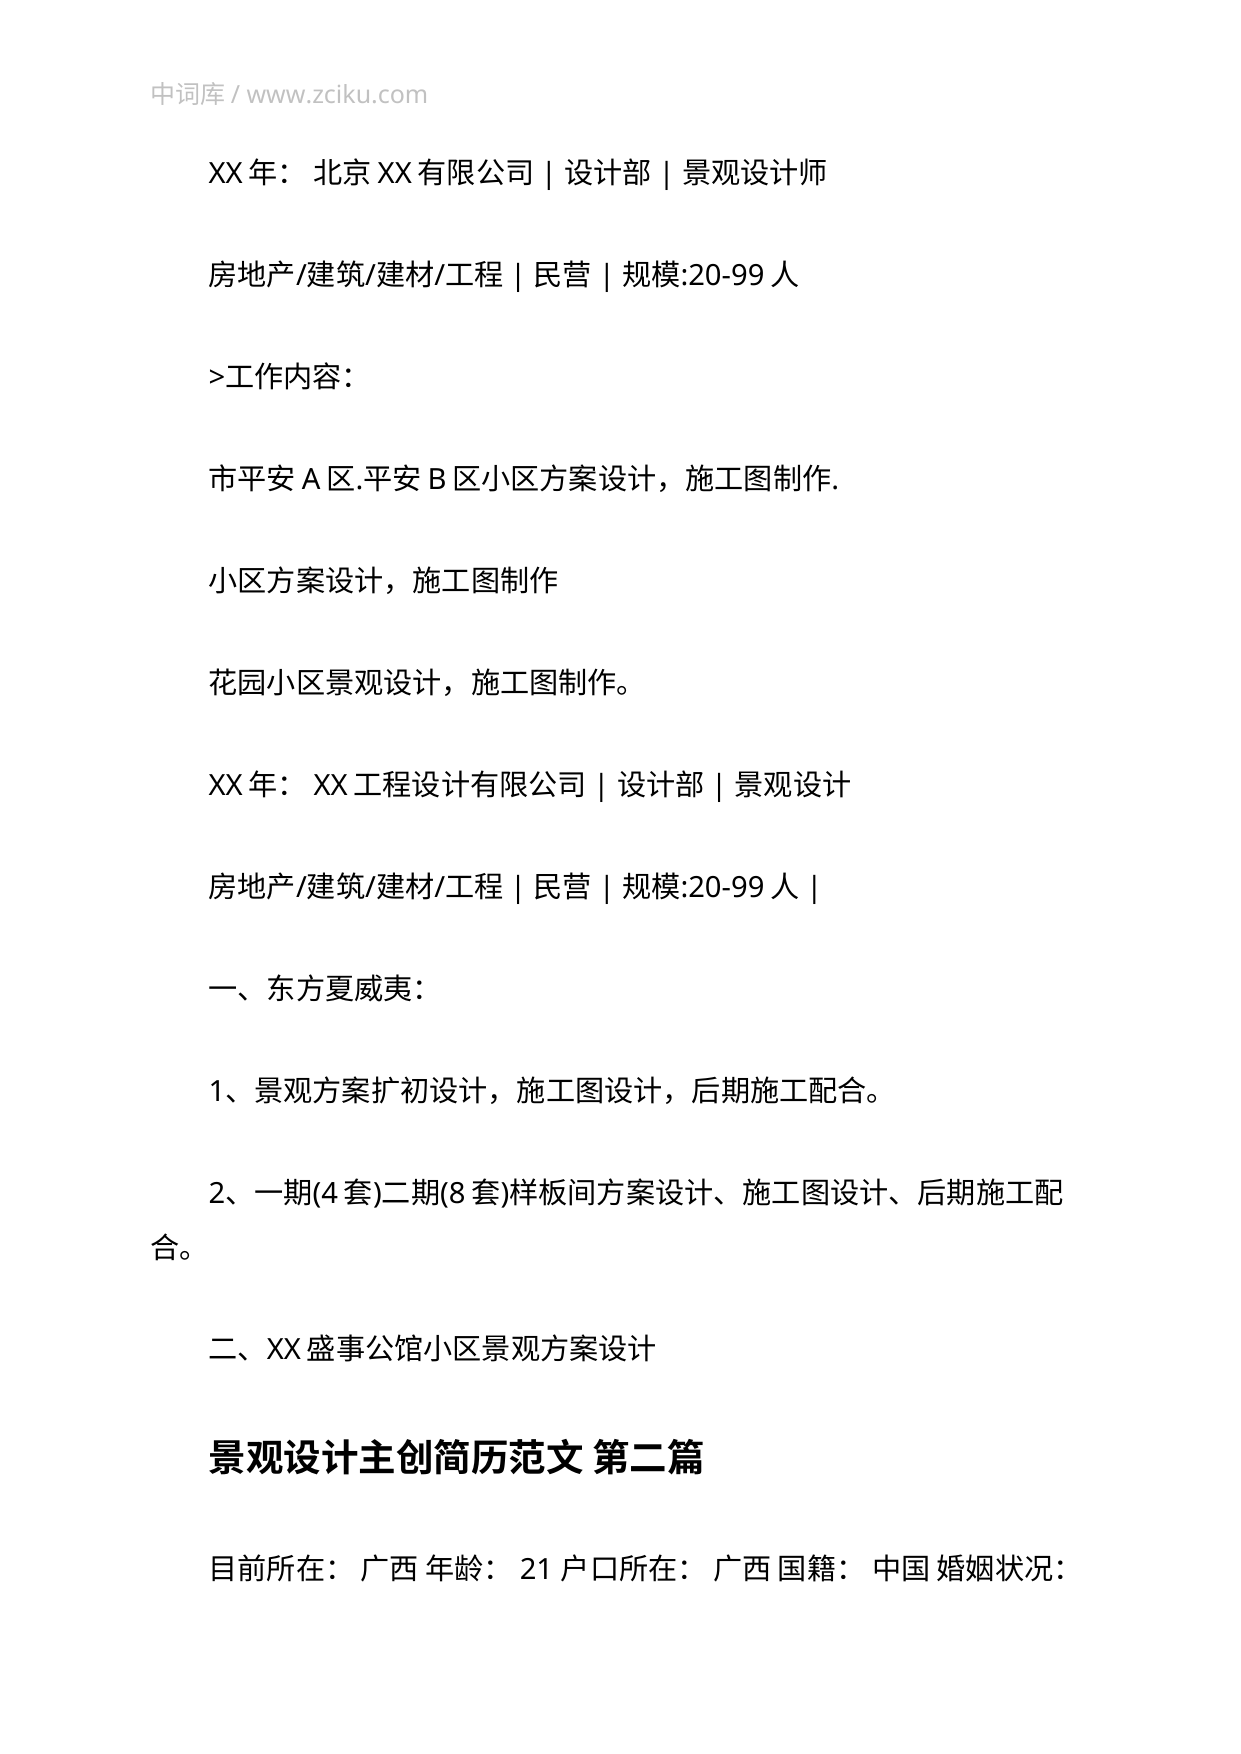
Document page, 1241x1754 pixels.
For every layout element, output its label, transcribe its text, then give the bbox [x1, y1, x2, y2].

text 二、XX盛事公馆小区景观方案设计 [150, 1326, 1090, 1368]
text 小区方案设计，施工图制作 [150, 558, 1090, 600]
text XX年： 北京XX有限公司 | 设计部 | 景观设计师 [150, 150, 1090, 192]
text XX年： XX工程设计有限公司 | 设计部 | 景观设计 [150, 761, 1090, 804]
text 房地产/建筑/建材/工程 | 民营 | 规模:20-99人 [150, 252, 1090, 294]
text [150, 1545, 1090, 1588]
text 一、东方夏威夷： [150, 965, 1090, 1008]
text 房地产/建筑/建材/工程 | 民营 | 规模:20-99人 | [150, 863, 1090, 906]
text >工作内容： [150, 354, 1090, 396]
text 2、一期(4套)二期(8套)样板间方案设计、施工图设计、后期施工配合。 [150, 1169, 1090, 1266]
text 1、景观方案扩初设计，施工图设计，后期施工配合。 [150, 1067, 1090, 1109]
text 花园小区景观设计，施工图制作。 [150, 660, 1090, 702]
text 市平安A区.平安B区小区方案设计，施工图制作. [150, 456, 1090, 498]
text 景观设计主创简历范文 第二篇 [150, 1428, 1090, 1482]
